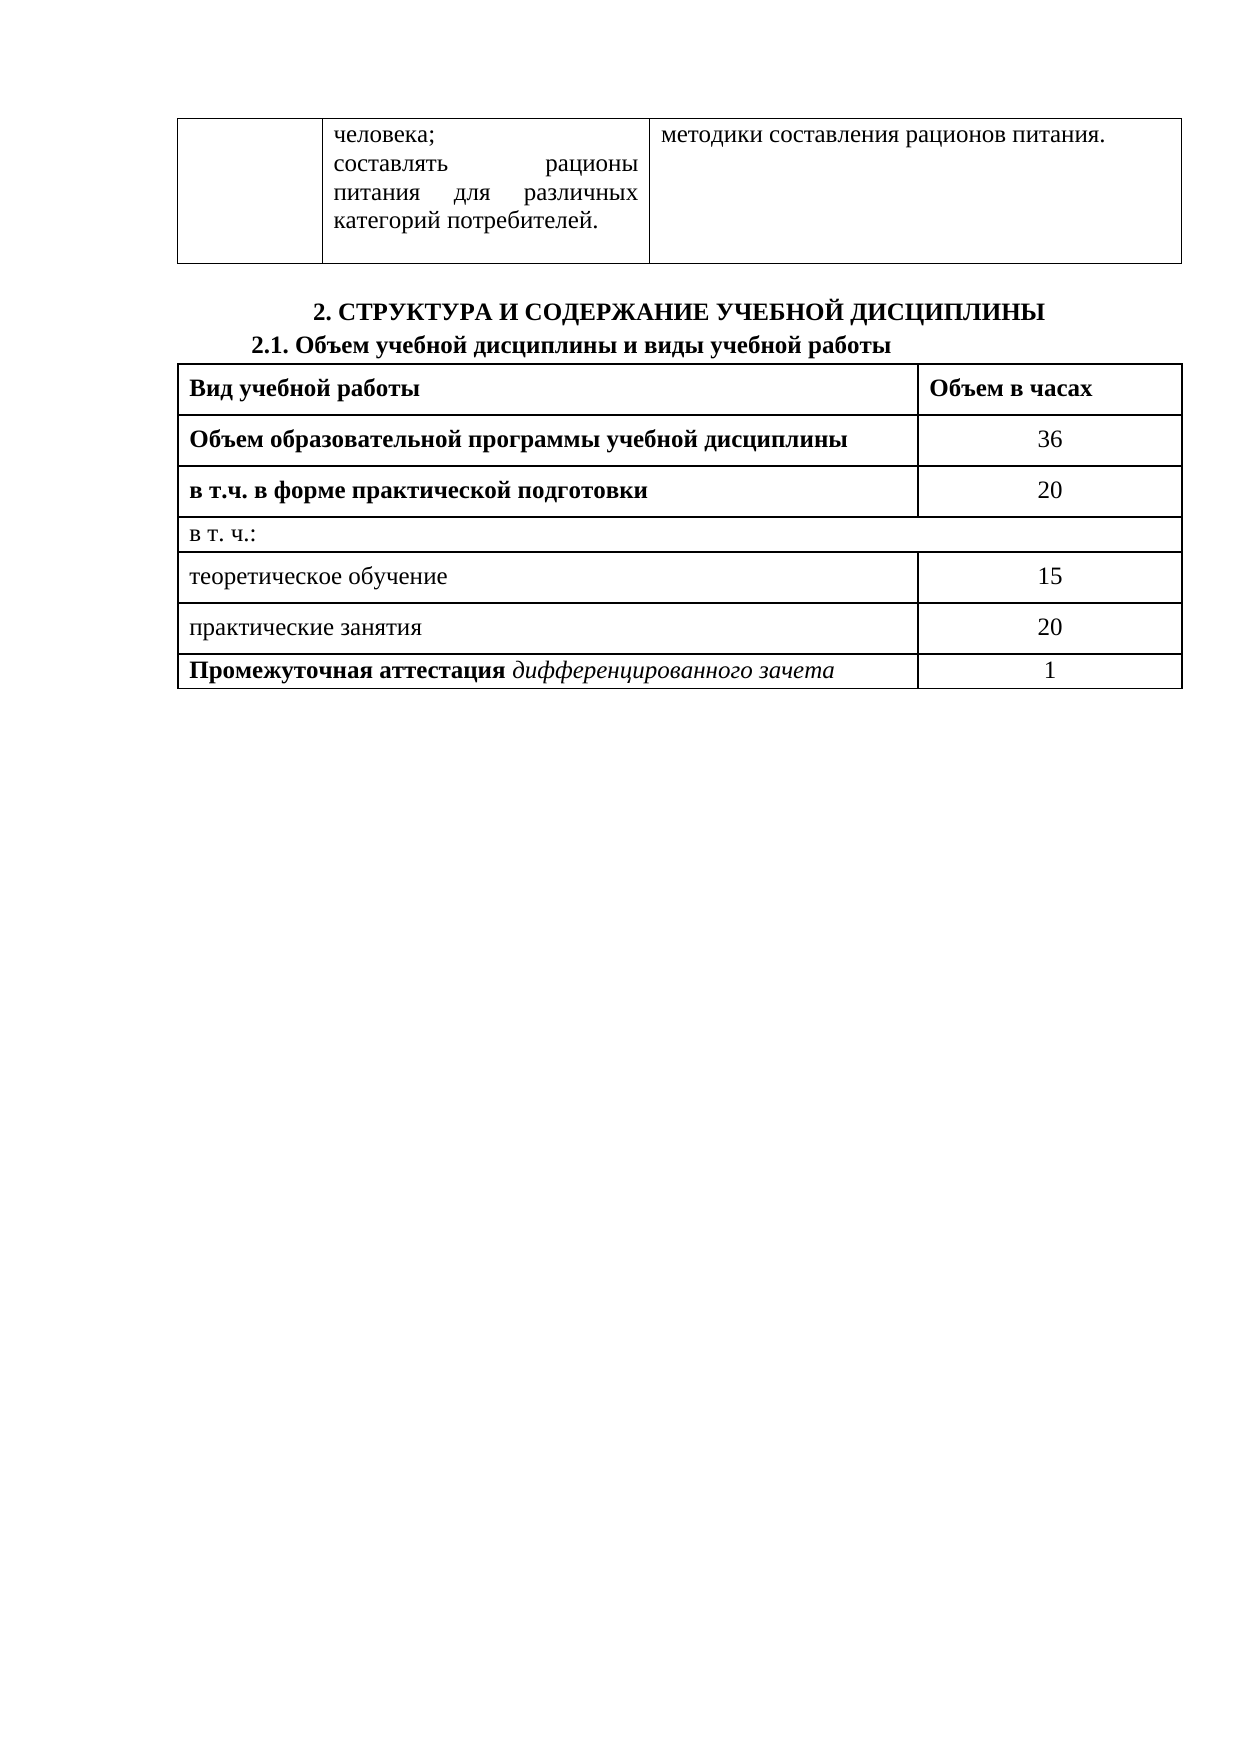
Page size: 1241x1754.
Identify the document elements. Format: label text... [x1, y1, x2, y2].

table_header Объем в часах [919, 365, 1181, 414]
table_cell 1 [919, 655, 1181, 688]
table_cell Промежуточная аттестация дифференцированного зачета [179, 655, 917, 688]
table_cell 36 [919, 416, 1181, 465]
text 2.1. Объем учебной дисциплины и виды учебной работы [177, 330, 1181, 359]
table_cell 20 [919, 604, 1181, 653]
table_cell в т.ч. в форме практической подготовки [179, 467, 917, 516]
table_cell 20 [919, 467, 1181, 516]
table_cell теоретическое обучение [179, 553, 917, 602]
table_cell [323, 119, 649, 263]
table_cell в т. ч.: [179, 518, 1181, 551]
table_header Вид учебной работы [179, 365, 917, 414]
table_cell Объем образовательной программы учебной дисциплины [179, 416, 917, 465]
text 2. СТРУКТУРА И СОДЕРЖАНИЕ УЧЕБНОЙ ДИСЦИПЛИНЫ [177, 297, 1181, 326]
table_cell 15 [919, 553, 1181, 602]
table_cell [650, 119, 1181, 263]
table_cell практические занятия [179, 604, 917, 653]
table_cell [178, 119, 322, 263]
